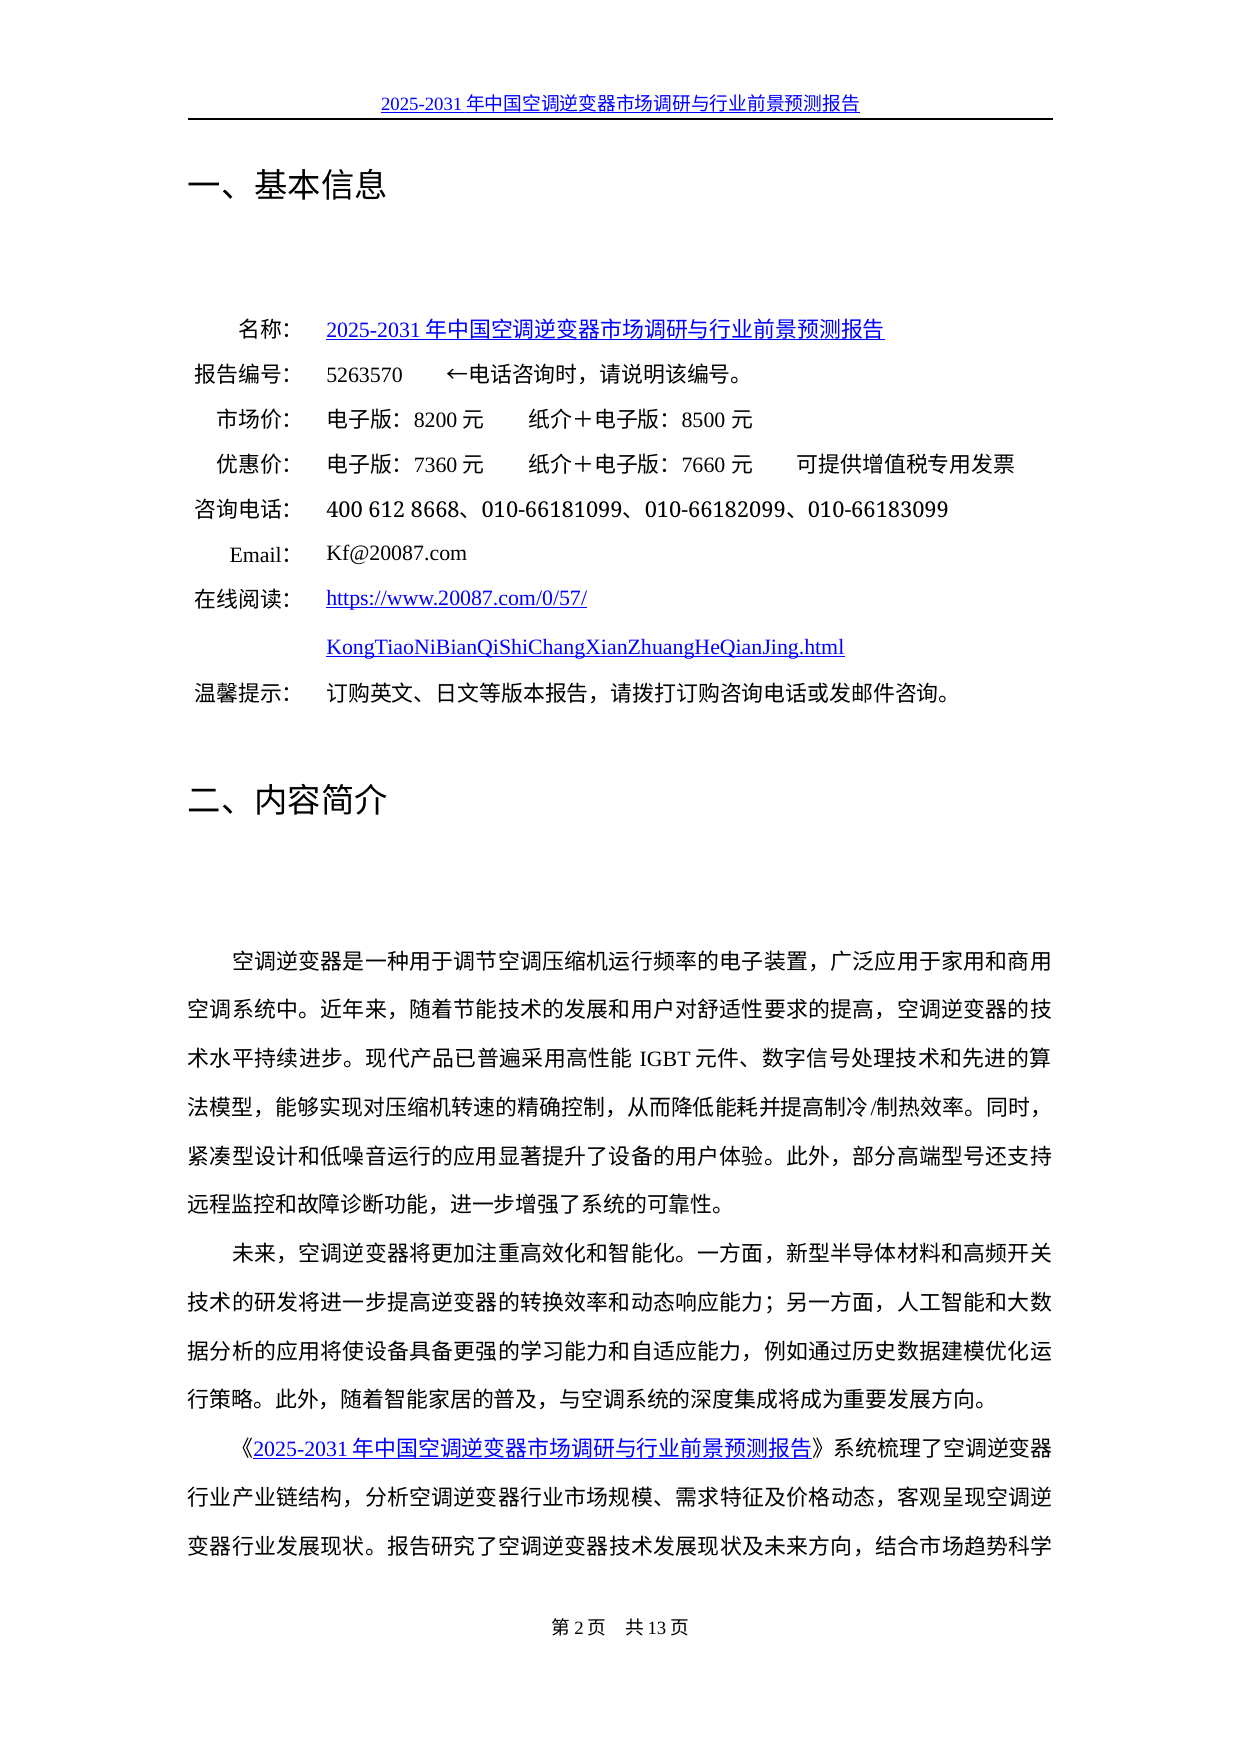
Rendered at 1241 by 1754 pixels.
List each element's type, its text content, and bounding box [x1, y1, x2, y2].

table_cell 优惠价： [167, 447, 315, 492]
table_cell 报告编号： [167, 357, 315, 402]
table_cell 电子版：7360 元 纸介＋电子版：7660 元 可提供增值税专用发票 [315, 447, 1073, 492]
table_header 名称： [167, 312, 315, 357]
table_cell 电子版：8200 元 纸介＋电子版：8500 元 [315, 402, 1073, 447]
table_cell 市场价： [167, 402, 315, 447]
table_cell 400 612 8668、010-66181099、010-66182099、010-66183099 [315, 492, 1073, 537]
title 二、内容简介 [187, 766, 1053, 831]
table_cell 订购英文、日文等版本报告，请拨打订购咨询电话或发邮件咨询。 [315, 675, 1073, 720]
title 一、基本信息 [187, 150, 1053, 215]
table_cell Kf@20087.com [315, 537, 1073, 582]
table_cell 咨询电话： [167, 492, 315, 537]
table_cell [315, 582, 1073, 675]
table_header 2025-2031年中国空调逆变器市场调研与行业前景预测报告 [315, 312, 1073, 357]
table_cell 在线阅读： [167, 582, 315, 675]
table_cell 5263570 ←电话咨询时，请说明该编号。 [315, 357, 1073, 402]
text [187, 943, 1053, 1561]
table_cell Email： [167, 537, 315, 582]
table_cell 温馨提示： [167, 675, 315, 720]
